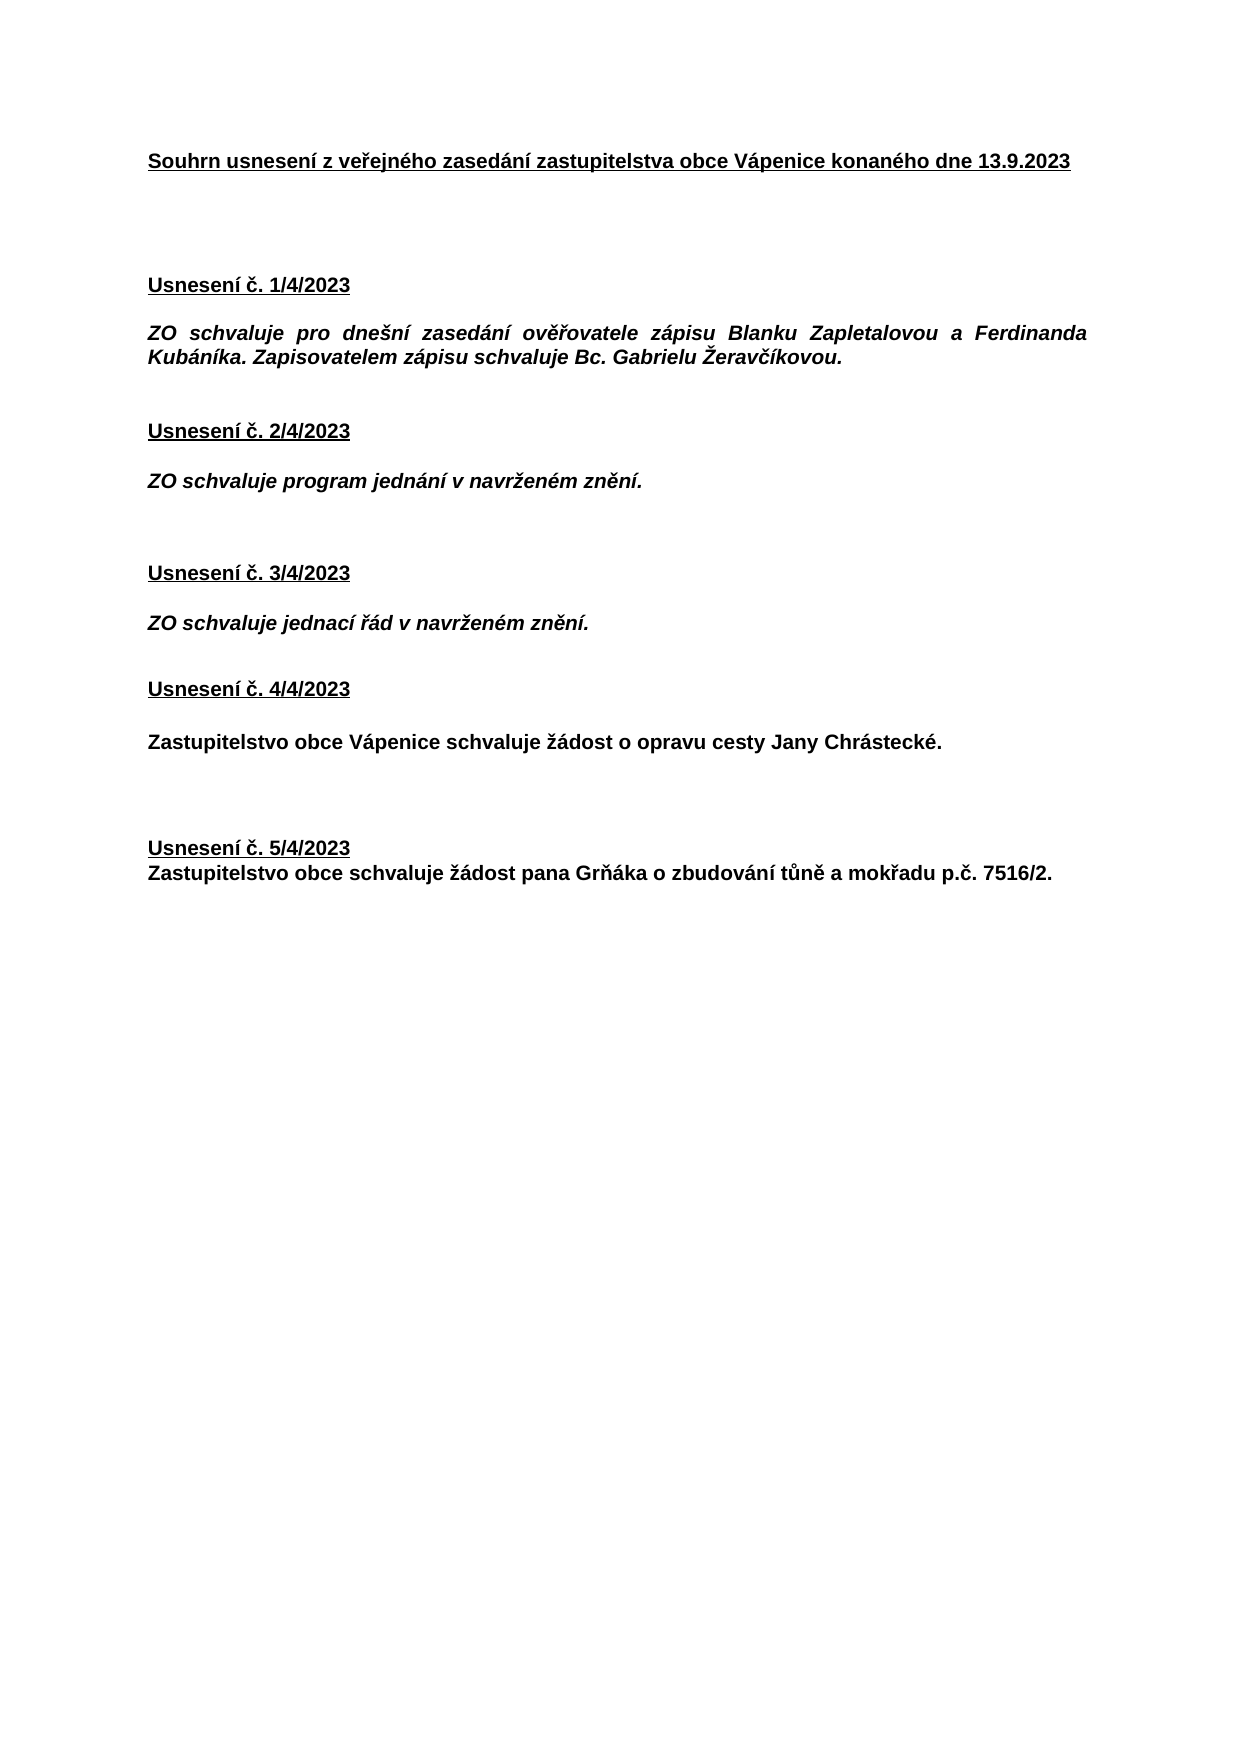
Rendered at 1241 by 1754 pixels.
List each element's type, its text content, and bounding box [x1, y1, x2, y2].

text Zastupitelstvo obce schvaluje žádost pana Grňáka o zbudování tůně a mokřadu p.č. 7516/2. [148, 860, 1090, 884]
text ZO schvaluje program jednání v navrženém znění. [148, 467, 1091, 492]
text Usnesení č. 4/4/2023 [148, 676, 1091, 700]
text Usnesení č. 5/4/2023 [148, 836, 1091, 860]
text Souhrn usnesení z veřejného zasedání zastupitelstva obce Vápenice konaného dne 13.9.2023 [148, 148, 1091, 173]
text ZO schvaluje jednací řád v navrženém znění. [148, 609, 1091, 634]
text Usnesení č. 2/4/2023 [148, 417, 1091, 442]
text Zastupitelstvo obce Vápenice schvaluje žádost o opravu cesty Jany Chrástecké. [148, 729, 1093, 753]
text Usnesení č. 3/4/2023 [148, 559, 1091, 584]
text ZO schvaluje pro dnešní zasedání ověřovatele zápisu Blanku Zapletalovou a Ferdinanda Kubáníka. Zapisovatelem zápisu schvaluje Bc. Gabrielu Žeravčíkovou. [148, 321, 1091, 368]
text Usnesení č. 1/4/2023 [148, 273, 1091, 297]
